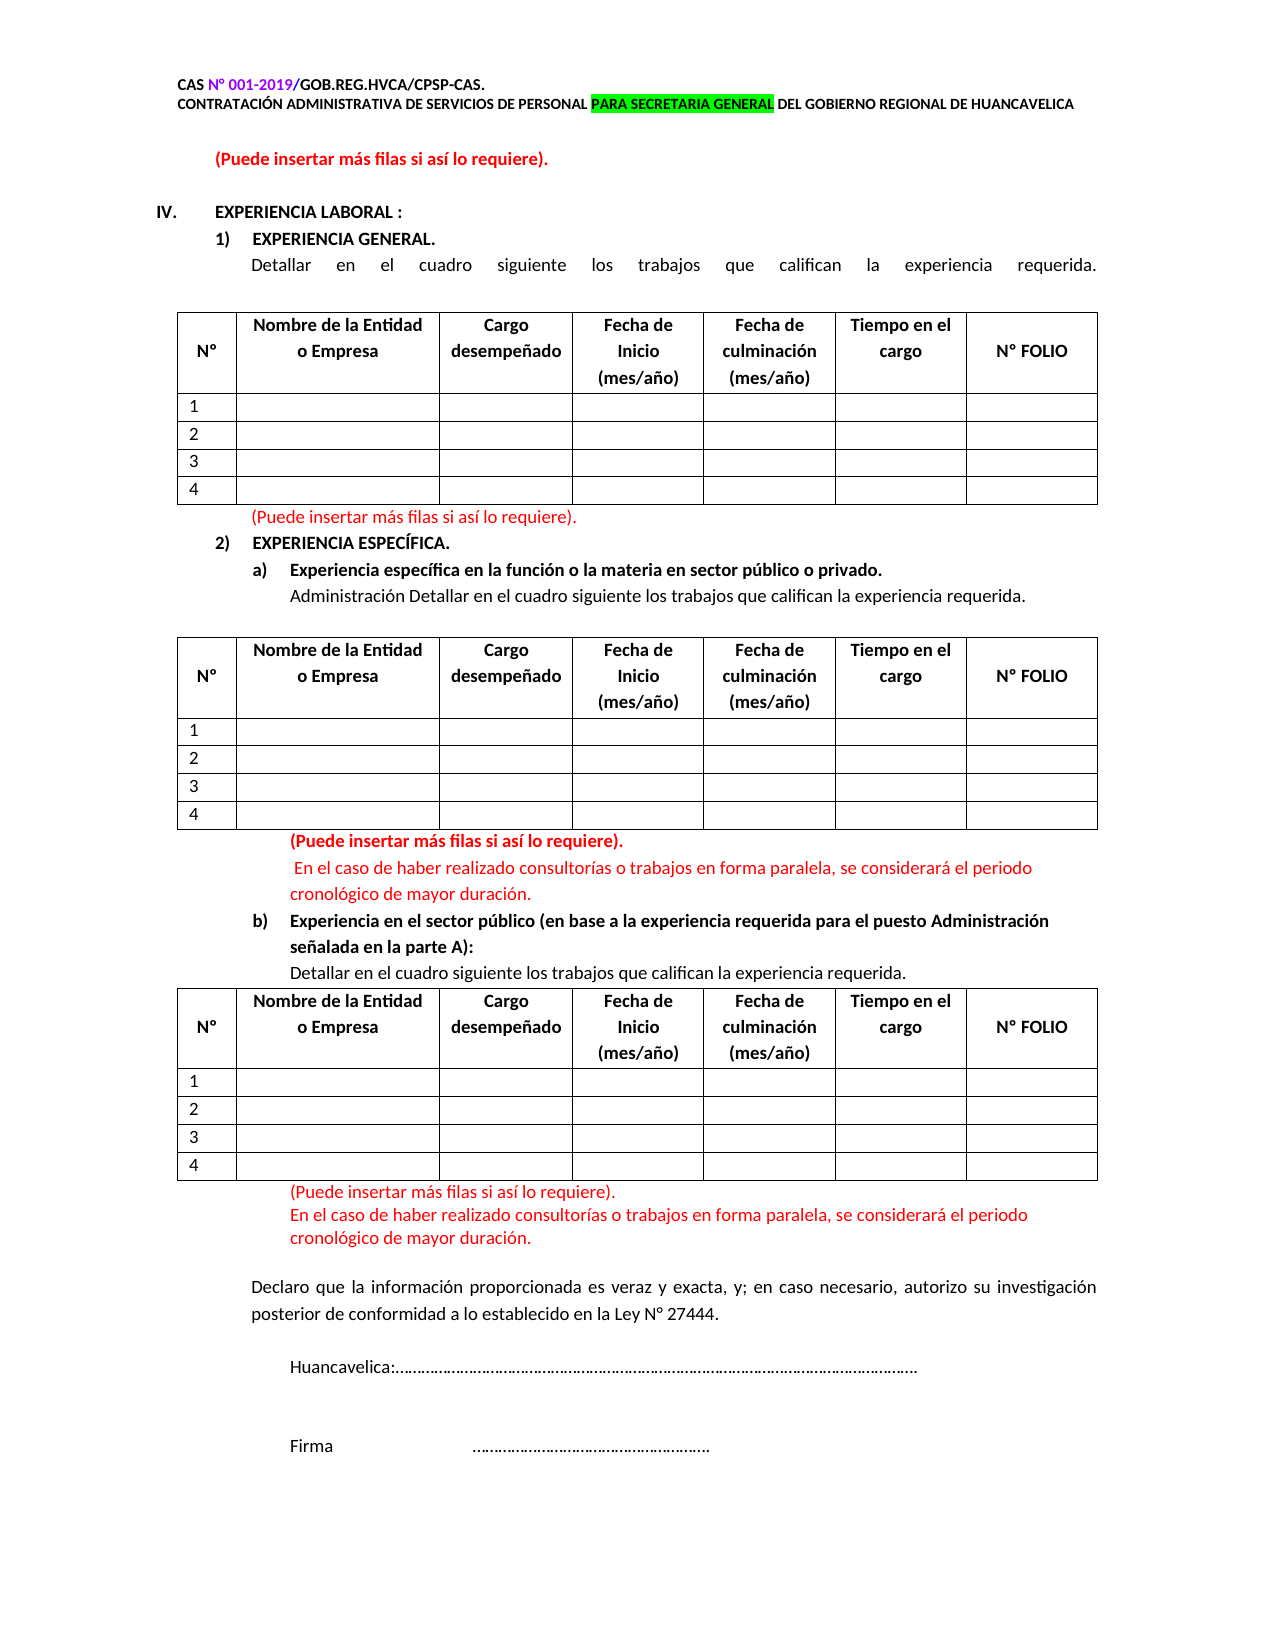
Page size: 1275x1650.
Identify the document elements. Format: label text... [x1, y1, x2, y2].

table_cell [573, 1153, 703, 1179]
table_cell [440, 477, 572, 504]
text Detallar en el cuadro siguiente los trabajos que califican la experiencia requerida. [290, 961, 1098, 984]
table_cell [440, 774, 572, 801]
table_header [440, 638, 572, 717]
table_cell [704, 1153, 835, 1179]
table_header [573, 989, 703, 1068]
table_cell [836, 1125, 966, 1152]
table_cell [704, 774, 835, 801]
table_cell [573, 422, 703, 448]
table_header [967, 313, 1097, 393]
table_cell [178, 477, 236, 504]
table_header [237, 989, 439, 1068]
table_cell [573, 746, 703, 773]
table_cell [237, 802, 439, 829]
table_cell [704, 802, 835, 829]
text Administración Detallar en el cuadro siguiente los trabajos que califican la experiencia requerida. [290, 584, 1098, 607]
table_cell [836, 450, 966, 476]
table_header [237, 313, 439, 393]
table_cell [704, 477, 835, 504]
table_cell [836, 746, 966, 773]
text Firma ………………………………………………. [290, 1434, 1098, 1457]
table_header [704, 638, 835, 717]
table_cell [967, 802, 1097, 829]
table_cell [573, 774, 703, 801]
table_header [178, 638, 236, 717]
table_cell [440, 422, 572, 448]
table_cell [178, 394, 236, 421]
text En el caso de haber realizado consultorías o trabajos en forma paralela, se considerará el periodo cronológico de mayor duración. [290, 1203, 1098, 1249]
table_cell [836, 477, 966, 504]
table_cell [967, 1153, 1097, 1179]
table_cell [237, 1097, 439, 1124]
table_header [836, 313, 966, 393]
text (Puede insertar más filas si así lo requiere). [215, 148, 1098, 171]
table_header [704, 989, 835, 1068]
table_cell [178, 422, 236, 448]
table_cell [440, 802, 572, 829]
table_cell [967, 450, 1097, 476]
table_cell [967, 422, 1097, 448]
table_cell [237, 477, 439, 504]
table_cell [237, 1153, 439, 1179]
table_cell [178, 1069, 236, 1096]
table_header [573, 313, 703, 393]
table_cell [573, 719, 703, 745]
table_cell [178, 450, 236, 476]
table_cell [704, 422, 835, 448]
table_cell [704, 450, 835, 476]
text (Puede insertar más filas si así lo requiere). [251, 505, 1098, 528]
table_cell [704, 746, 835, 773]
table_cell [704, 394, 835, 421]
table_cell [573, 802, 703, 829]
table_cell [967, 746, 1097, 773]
text Detallar en el cuadro siguiente los trabajos que califican la experiencia requerida. [251, 253, 1098, 308]
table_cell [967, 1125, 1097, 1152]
text En el caso de haber realizado consultorías o trabajos en forma paralela, se considerará el periodo cronológico de mayor duración. [290, 856, 1098, 905]
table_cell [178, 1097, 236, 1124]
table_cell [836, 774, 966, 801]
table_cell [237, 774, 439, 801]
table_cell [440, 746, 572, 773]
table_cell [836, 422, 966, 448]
list Experiencia en el sector público (en base a la experiencia requerida para el puesto Administración señalada en la parte A): [252, 909, 1098, 958]
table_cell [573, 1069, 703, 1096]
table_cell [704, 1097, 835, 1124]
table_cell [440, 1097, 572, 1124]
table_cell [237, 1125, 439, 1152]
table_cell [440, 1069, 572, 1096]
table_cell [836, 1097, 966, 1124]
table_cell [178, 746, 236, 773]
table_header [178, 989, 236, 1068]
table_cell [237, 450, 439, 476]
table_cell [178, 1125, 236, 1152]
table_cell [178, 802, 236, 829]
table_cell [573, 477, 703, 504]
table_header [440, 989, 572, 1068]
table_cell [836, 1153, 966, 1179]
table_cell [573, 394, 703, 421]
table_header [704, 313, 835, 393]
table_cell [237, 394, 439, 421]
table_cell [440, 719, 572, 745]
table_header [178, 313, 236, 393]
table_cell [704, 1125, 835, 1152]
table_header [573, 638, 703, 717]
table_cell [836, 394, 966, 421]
text Huancavelica:…………………………………………………………………………………………………………. [290, 1355, 1098, 1378]
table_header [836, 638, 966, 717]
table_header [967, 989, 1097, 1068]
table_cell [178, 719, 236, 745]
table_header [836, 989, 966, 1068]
list EXPERIENCIA LABORAL : [177, 200, 1098, 223]
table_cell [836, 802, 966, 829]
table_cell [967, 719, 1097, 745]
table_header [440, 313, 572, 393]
list Experiencia específica en la función o la materia en sector público o privado. [252, 558, 1098, 581]
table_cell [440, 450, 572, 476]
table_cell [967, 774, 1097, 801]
text (Puede insertar más filas si así lo requiere). [290, 830, 1098, 853]
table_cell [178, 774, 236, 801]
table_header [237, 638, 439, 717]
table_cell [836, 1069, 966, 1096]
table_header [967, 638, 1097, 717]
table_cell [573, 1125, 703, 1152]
text (Puede insertar más filas si así lo requiere). [290, 1181, 1098, 1203]
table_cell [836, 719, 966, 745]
list EXPERIENCIA GENERAL. [215, 227, 1098, 249]
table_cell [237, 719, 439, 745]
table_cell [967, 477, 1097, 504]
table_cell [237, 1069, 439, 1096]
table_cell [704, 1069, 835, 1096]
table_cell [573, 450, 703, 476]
text Declaro que la información proporcionada es veraz y exacta, y; en caso necesario, autorizo su investigación posterior de conformidad a lo establecido en la Ley N° 27444. [251, 1276, 1098, 1325]
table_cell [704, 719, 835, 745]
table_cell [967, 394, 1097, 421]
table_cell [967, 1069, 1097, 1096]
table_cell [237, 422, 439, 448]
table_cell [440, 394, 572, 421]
list EXPERIENCIA ESPECÍFICA. [215, 531, 1098, 554]
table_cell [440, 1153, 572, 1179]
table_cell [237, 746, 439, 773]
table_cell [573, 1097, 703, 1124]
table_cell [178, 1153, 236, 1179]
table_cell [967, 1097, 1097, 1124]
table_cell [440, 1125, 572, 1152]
